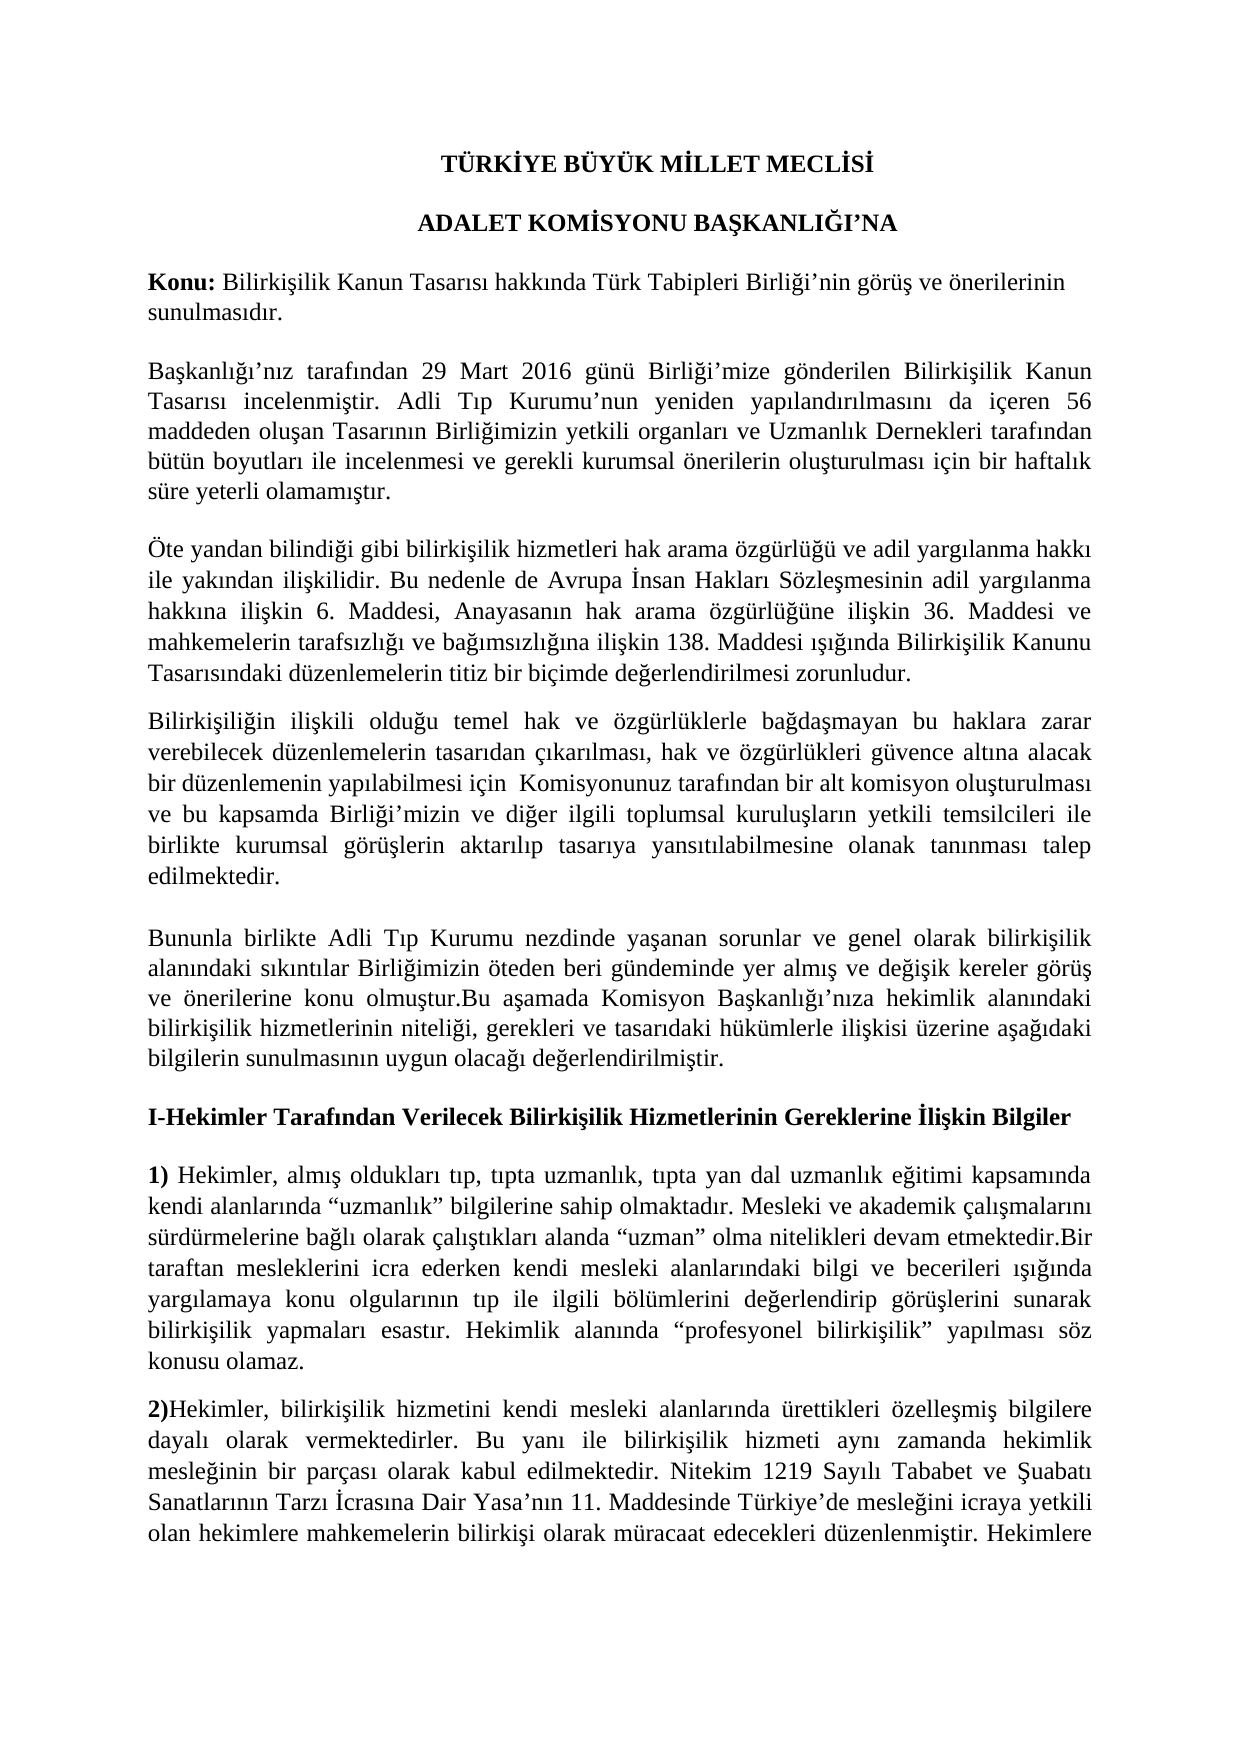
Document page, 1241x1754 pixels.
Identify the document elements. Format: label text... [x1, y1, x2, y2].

text Konu: Bilirkişilik Kanun Tasarısı hakkında Türk Tabipleri Birliği’nin görüş ve önerilerinin sunulmasıdır. [148, 266, 1093, 326]
text ADALET KOMİSYONU BAŞKANLIĞI’NA [148, 207, 1093, 237]
text Bununla birlikte Adli Tıp Kurumu nezdinde yaşanan sorunlar ve genel olarak bilirkişilik alanındaki sıkıntılar Birliğimizin öteden beri gündeminde yer almış ve değişik kereler görüş ve önerilerine konu olmuştur.Bu aşamada Komisyon Başkanlığı’nıza hekimlik alanındaki bilirkişilik hizmetlerinin niteliği, gerekleri ve tasarıdaki hükümlerle ilişkisi üzerine aşağıdaki bilgilerin sunulmasının uygun olacağı değerlendirilmiştir. [148, 922, 1093, 1072]
text Bilirkişiliğin ilişkili olduğu temel hak ve özgürlüklerle bağdaşmayan bu haklara zarar verebilecek düzenlemelerin tasarıdan çıkarılması, hak ve özgürlükleri güvence altına alacak bir düzenlemenin yapılabilmesi için Komisyonunuz tarafından bir alt komisyon oluşturulması ve bu kapsamda Birliği’mizin ve diğer ilgili toplumsal kuruluşların yetkili temsilcileri ile birlikte kurumsal görüşlerin aktarılıp tasarıya yansıtılabilmesine olanak tanınması talep edilmektedir. [148, 706, 1093, 890]
text 1) Hekimler, almış oldukları tıp, tıpta uzmanlık, tıpta yan dal uzmanlık eğitimi kapsamında kendi alanlarında “uzmanlık” bilgilerine sahip olmaktadır. Mesleki ve akademik çalışmalarını sürdürmelerine bağlı olarak çalıştıkları alanda “uzman” olma nitelikleri devam etmektedir.Bir taraftan mesleklerini icra ederken kendi mesleki alanlarındaki bilgi ve becerileri ışığında yargılamaya konu olgularının tıp ile ilgili bölümlerini değerlendirip görüşlerini sunarak bilirkişilik yapmaları esastır. Hekimlik alanında “profesyonel bilirkişilik” yapılması söz konusu olamaz. [148, 1160, 1093, 1375]
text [148, 1394, 1093, 1547]
text I-Hekimler Tarafından Verilecek Bilirkişilik Hizmetlerinin Gereklerine İlişkin Bilgiler [148, 1101, 1093, 1131]
text Başkanlığı’nız tarafından 29 Mart 2016 günü Birliği’mize gönderilen Bilirkişilik Kanun Tasarısı incelenmiştir. Adli Tıp Kurumu’nun yeniden yapılandırılmasını da içeren 56 maddeden oluşan Tasarının Birliğimizin yetkili organları ve Uzmanlık Dernekleri tarafından bütün boyutları ile incelenmesi ve gerekli kurumsal önerilerin oluşturulması için bir haftalık süre yeterli olamamıştır. [148, 355, 1093, 505]
text TÜRKİYE BÜYÜK MİLLET MECLİSİ [148, 148, 1093, 178]
text Öte yandan bilindiği gibi bilirkişilik hizmetleri hak arama özgürlüğü ve adil yargılanma hakkı ile yakından ilişkilidir. Bu nedenle de Avrupa İnsan Hakları Sözleşmesinin adil yargılanma hakkına ilişkin 6. Maddesi, Anayasanın hak arama özgürlüğüne ilişkin 36. Maddesi ve mahkemelerin tarafsızlığı ve bağımsızlığına ilişkin 138. Maddesi ışığında Bilirkişilik Kanunu Tasarısındaki düzenlemelerin titiz bir biçimde değerlendirilmesi zorunludur. [148, 534, 1093, 687]
